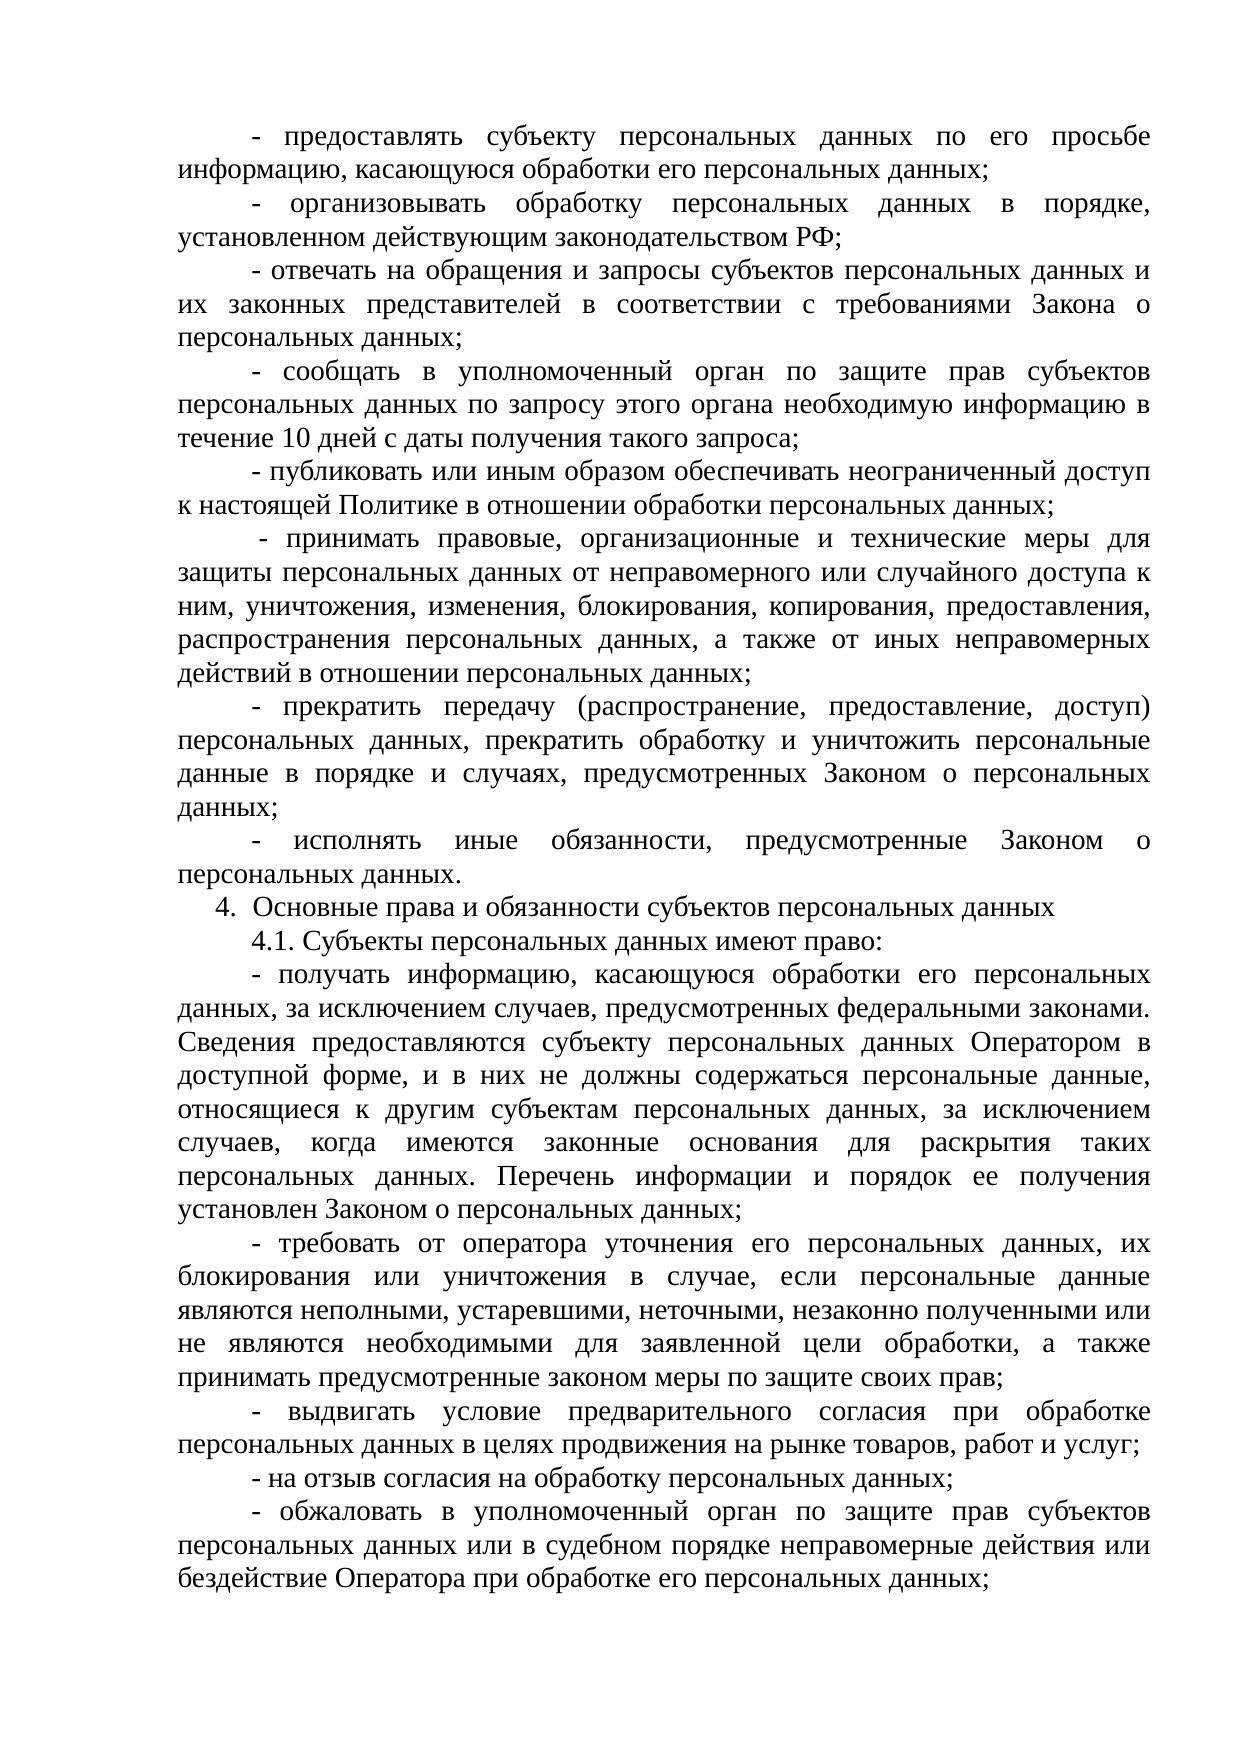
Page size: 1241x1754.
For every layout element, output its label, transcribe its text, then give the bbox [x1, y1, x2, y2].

text - обжаловать в уполномоченный орган по защите прав субъектов персональных данных или в судебном порядке неправомерные действия или бездействие Оператора при обработке его персональных данных; [177, 1493, 1152, 1594]
text - организовывать обработку персональных данных в порядке, установленном действующим законодательством РФ; [177, 185, 1152, 252]
text - получать информацию, касающуюся обработки его персональных данных, за исключением случаев, предусмотренных федеральными законами. Сведения предоставляются субъекту персональных данных Оператором в доступной форме, и в них не должны содержаться персональные данные, относящиеся к другим субъектам персональных данных, за исключением случаев, когда имеются законные основания для раскрытия таких персональных данных. Перечень информации и порядок ее получения установлен Законом о персональных данных; [177, 957, 1152, 1225]
text - требовать от оператора уточнения его персональных данных, их блокирования или уничтожения в случае, если персональные данные являются неполными, устаревшими, неточными, незаконно полученными или не являются необходимыми для заявленной цели обработки, а также принимать предусмотренные законом меры по защите своих прав; [177, 1225, 1152, 1393]
list Основные права и обязанности субъектов персональных данных [215, 889, 1152, 923]
text - прекратить передачу (распространение, предоставление, доступ) персональных данных, прекратить обработку и уничтожить персональные данные в порядке и случаях, предусмотренных Законом о персональных данных; [177, 688, 1152, 822]
text - принимать правовые, организационные и технические меры для защиты персональных данных от неправомерного или случайного доступа к ним, уничтожения, изменения, блокирования, копирования, предоставления, распространения персональных данных, а также от иных неправомерных действий в отношении персональных данных; [177, 521, 1152, 688]
text - на отзыв согласия на обработку персональных данных; [177, 1460, 1152, 1493]
text - публиковать или иным образом обеспечивать неограниченный доступ к настоящей Политике в отношении обработки персональных данных; [177, 453, 1152, 521]
text - отвечать на обращения и запросы субъектов персональных данных и их законных представителей в соответствии с требованиями Закона о персональных данных; [177, 252, 1152, 353]
text 4.1. Субъекты персональных данных имеют право: [177, 923, 1152, 957]
text - исполнять иные обязанности, предусмотренные Законом о персональных данных. [177, 822, 1152, 889]
text - предоставлять субъекту персональных данных по его просьбе информацию, касающуюся обработки его персональных данных; [177, 118, 1152, 185]
text - выдвигать условие предварительного согласия при обработке персональных данных в целях продвижения на рынке товаров, работ и услуг; [177, 1393, 1152, 1460]
text - сообщать в уполномоченный орган по защите прав субъектов персональных данных по запросу этого органа необходимую информацию в течение 10 дней с даты получения такого запроса; [177, 353, 1152, 453]
